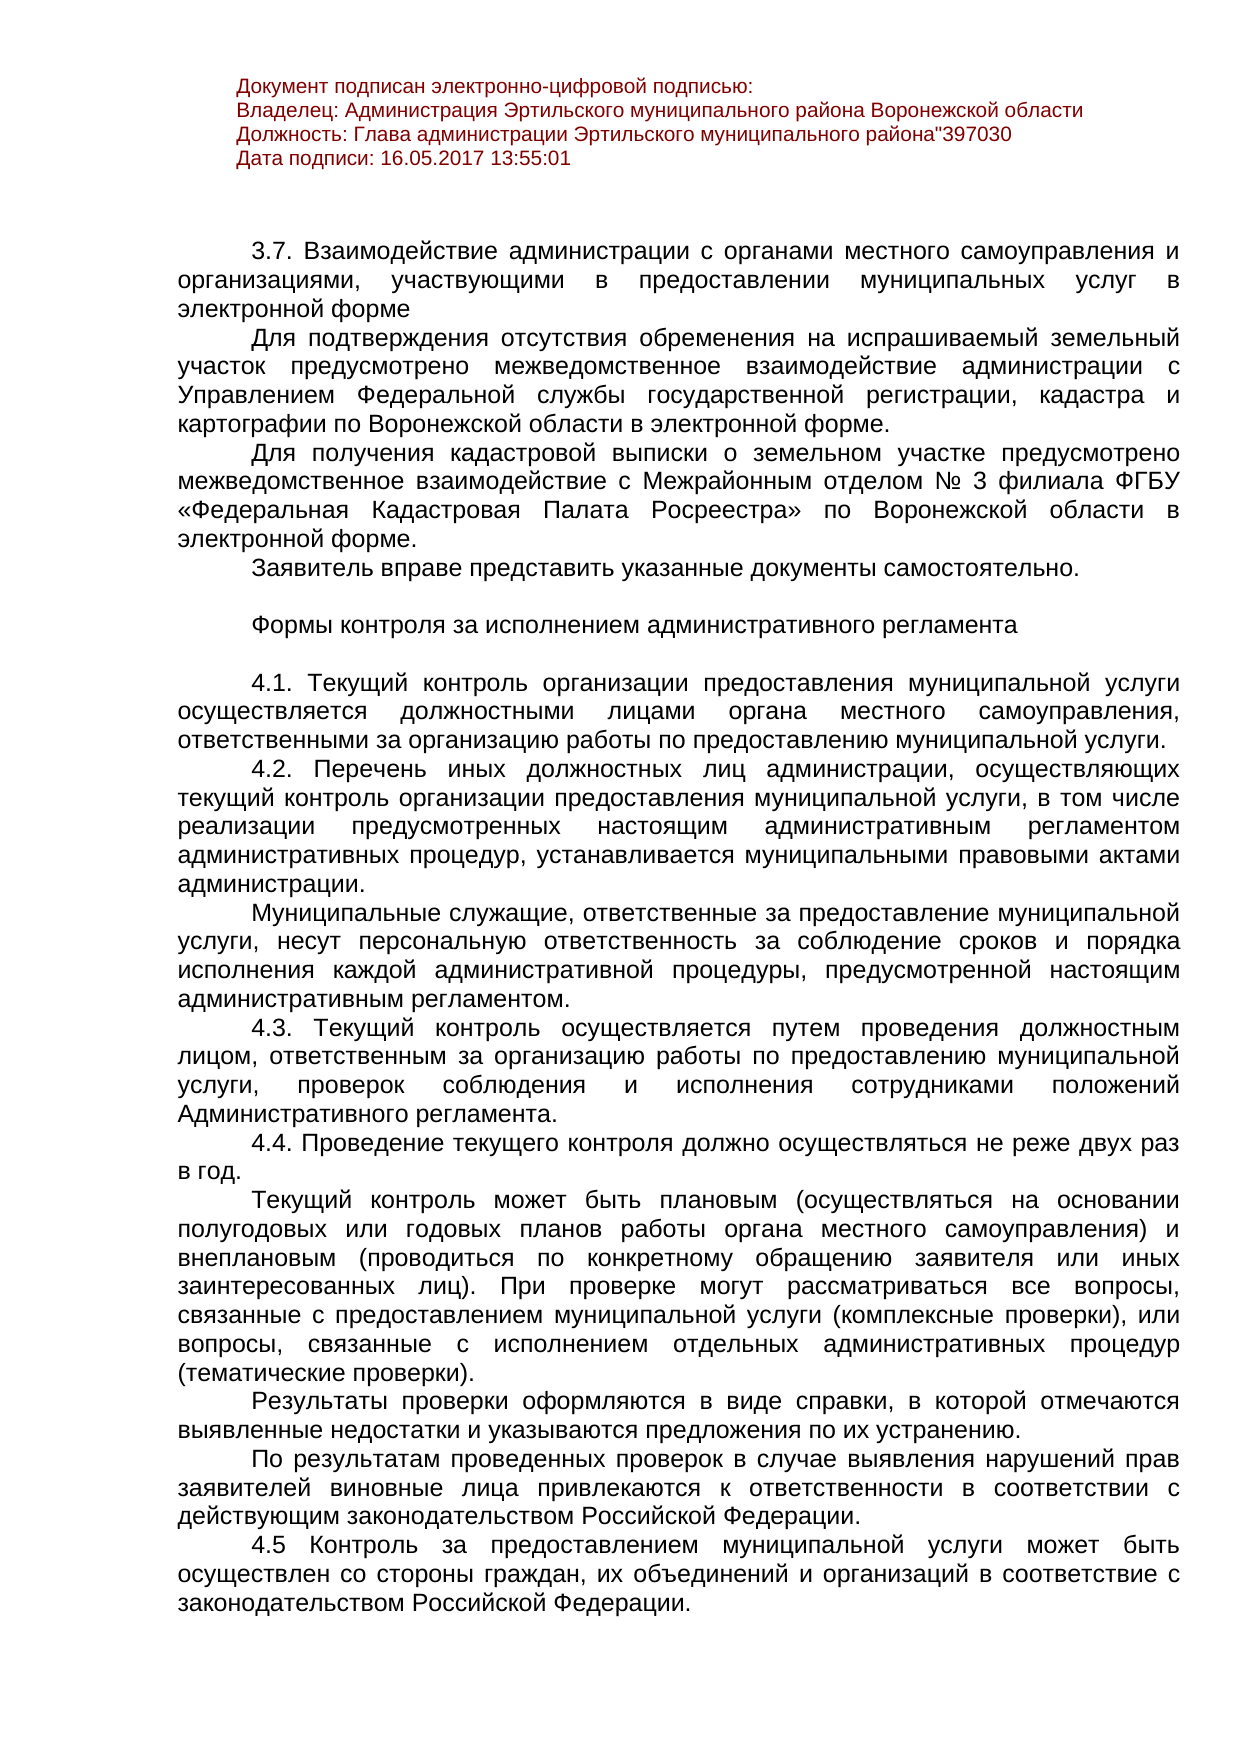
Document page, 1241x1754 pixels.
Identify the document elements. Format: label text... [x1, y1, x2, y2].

text Текущий контроль может быть плановым (осуществляться на основании полугодовых или годовых планов работы органа местного самоуправления) и внеплановым (проводиться по конкретному обращению заявителя или иных заинтересованных лиц). При проверке могут рассматриваться все вопросы, связанные с предоставлением муниципальной услуги (комплексные проверки), или вопросы, связанные с исполнением отдельных административных процедур (тематические проверки). [177, 1185, 1181, 1386]
text По результатам проведенных проверок в случае выявления нарушений прав заявителей виновные лица привлекаются к ответственности в соответствии с действующим законодательством Российской Федерации. [177, 1444, 1181, 1530]
text 4.2. Перечень иных должностных лиц администрации, осуществляющих текущий контроль организации предоставления муниципальной услуги, в том числе реализации предусмотренных настоящим административным регламентом административных процедур, устанавливается муниципальными правовыми актами администрации. [177, 754, 1181, 897]
text 3.7. Взаимодействие администрации с органами местного самоуправления и организациями, участвующими в предоставлении муниципальных услуг в электронной форме [177, 236, 1181, 322]
text 4.3. Текущий контроль осуществляется путем проведения должностным лицом, ответственным за организацию работы по предоставлению муниципальной услуги, проверок соблюдения и исполнения сотрудниками положений Административного регламента. [177, 1012, 1181, 1127]
text 4.4. Проведение текущего контроля должно осуществляться не реже двух раз в год. [177, 1127, 1181, 1185]
text Заявитель вправе представить указанные документы самостоятельно. [177, 552, 1181, 581]
text 4.5 Контроль за предоставлением муниципальной услуги может быть осуществлен со стороны граждан, их объединений и организаций в соответствие с законодательством Российской Федерации. [177, 1530, 1181, 1616]
text 4.1. Текущий контроль организации предоставления муниципальной услуги осуществляется должностными лицами органа местного самоуправления, ответственными за организацию работы по предоставлению муниципальной услуги. [177, 667, 1181, 754]
text Формы контроля за исполнением административного регламента [177, 610, 1181, 639]
text Результаты проверки оформляются в виде справки, в которой отмечаются выявленные недостатки и указываются предложения по их устранению. [177, 1386, 1181, 1444]
text Муниципальные служащие, ответственные за предоставление муниципальной услуги, несут персональную ответственность за соблюдение сроков и порядка исполнения каждой административной процедуры, предусмотренной настоящим административным регламентом. [177, 897, 1181, 1012]
text Для подтверждения отсутствия обременения на испрашиваемый земельный участок предусмотрено межведомственное взаимодействие администрации с Управлением Федеральной службы государственной регистрации, кадастра и картографии по Воронежской области в электронной форме. [177, 322, 1181, 437]
text Для получения кадастровой выписки о земельном участке предусмотрено межведомственное взаимодействие с Межрайонным отделом № 3 филиала ФГБУ «Федеральная Кадастровая Палата Росреестра» по Воронежской области в электронной форме. [177, 437, 1181, 552]
